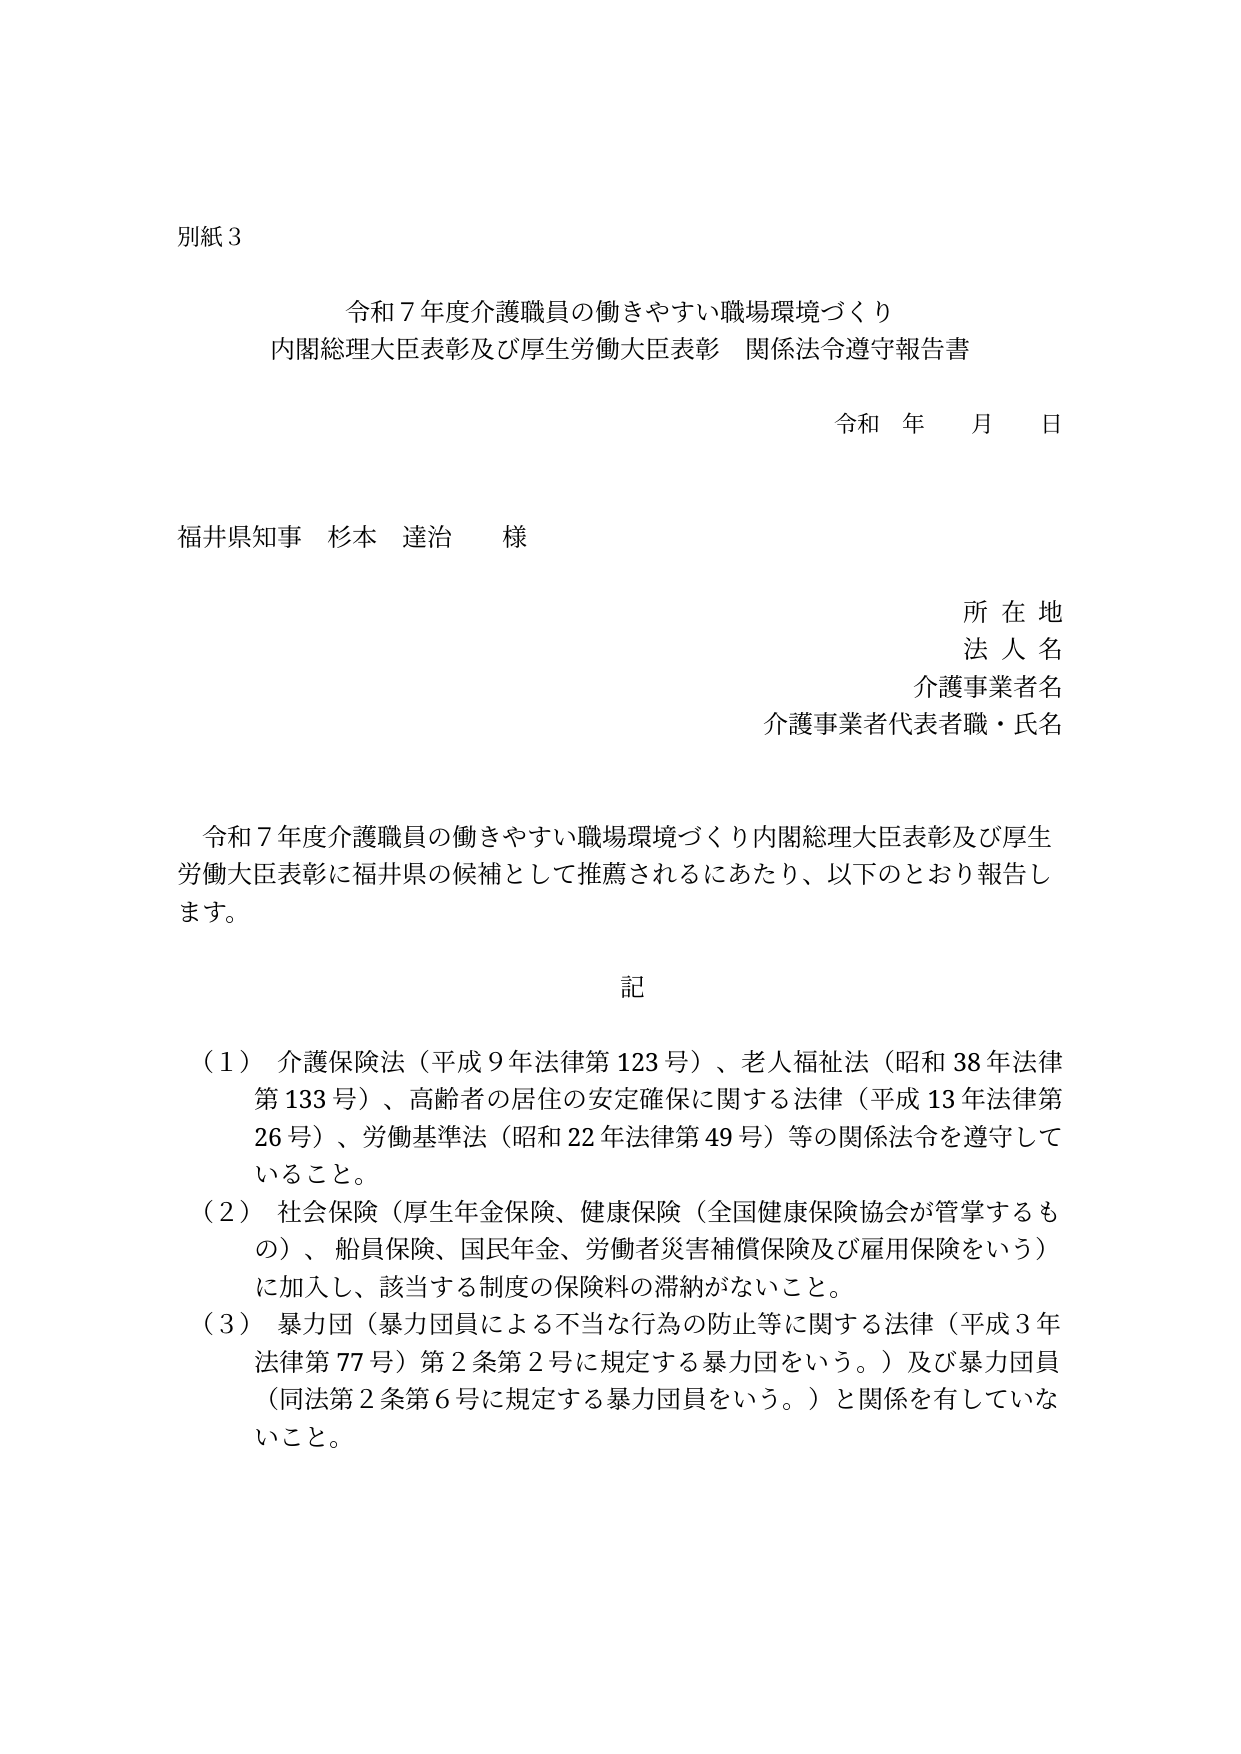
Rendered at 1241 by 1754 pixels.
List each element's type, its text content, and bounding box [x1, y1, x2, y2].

text 記 [177, 967, 1063, 1004]
text 令和 年 月 日 [177, 404, 1063, 442]
text 別紙３ [177, 217, 1063, 254]
text 福井県知事 杉本 達治 様 [177, 517, 1063, 554]
list 暴力団（暴力団員による不当な行為の防止等に関する法律（平成３年法律第77号）第２条第２号に規定する暴力団をいう。）及び暴力団員（同法第２条第６号に規定する暴力団員をいう。）と関係を有していないこと。 [189, 1304, 1063, 1454]
text 介護事業者名 [177, 667, 1063, 704]
text 令和７年度介護職員の働きやすい職場環境づくり [177, 292, 1063, 329]
text 令和７年度介護職員の働きやすい職場環境づくり内閣総理大臣表彰及び厚生労働大臣表彰に福井県の候補として推薦されるにあたり、以下のとおり報告します。 [177, 817, 1063, 929]
list 社会保険（厚生年金保険、健康保険（全国健康保険協会が管掌するもの）、 船員保険、国民年金、労働者災害補償保険及び雇用保険をいう）に加入し、該当する制度の保険料の滞納がないこと。 [189, 1192, 1063, 1304]
text 所在地 [177, 592, 1063, 629]
text 内閣総理大臣表彰及び厚生労働大臣表彰 関係法令遵守報告書 [177, 329, 1063, 367]
text 介護事業者代表者職・氏名 [177, 704, 1063, 742]
text 法人名 [177, 629, 1063, 667]
list 介護保険法（平成９年法律第123号）、老人福祉法（昭和38年法律第133号）、高齢者の居住の安定確保に関する法律（平成13年法律第26号）、労働基準法（昭和22年法律第49号）等の関係法令を遵守していること。 [189, 1042, 1063, 1192]
